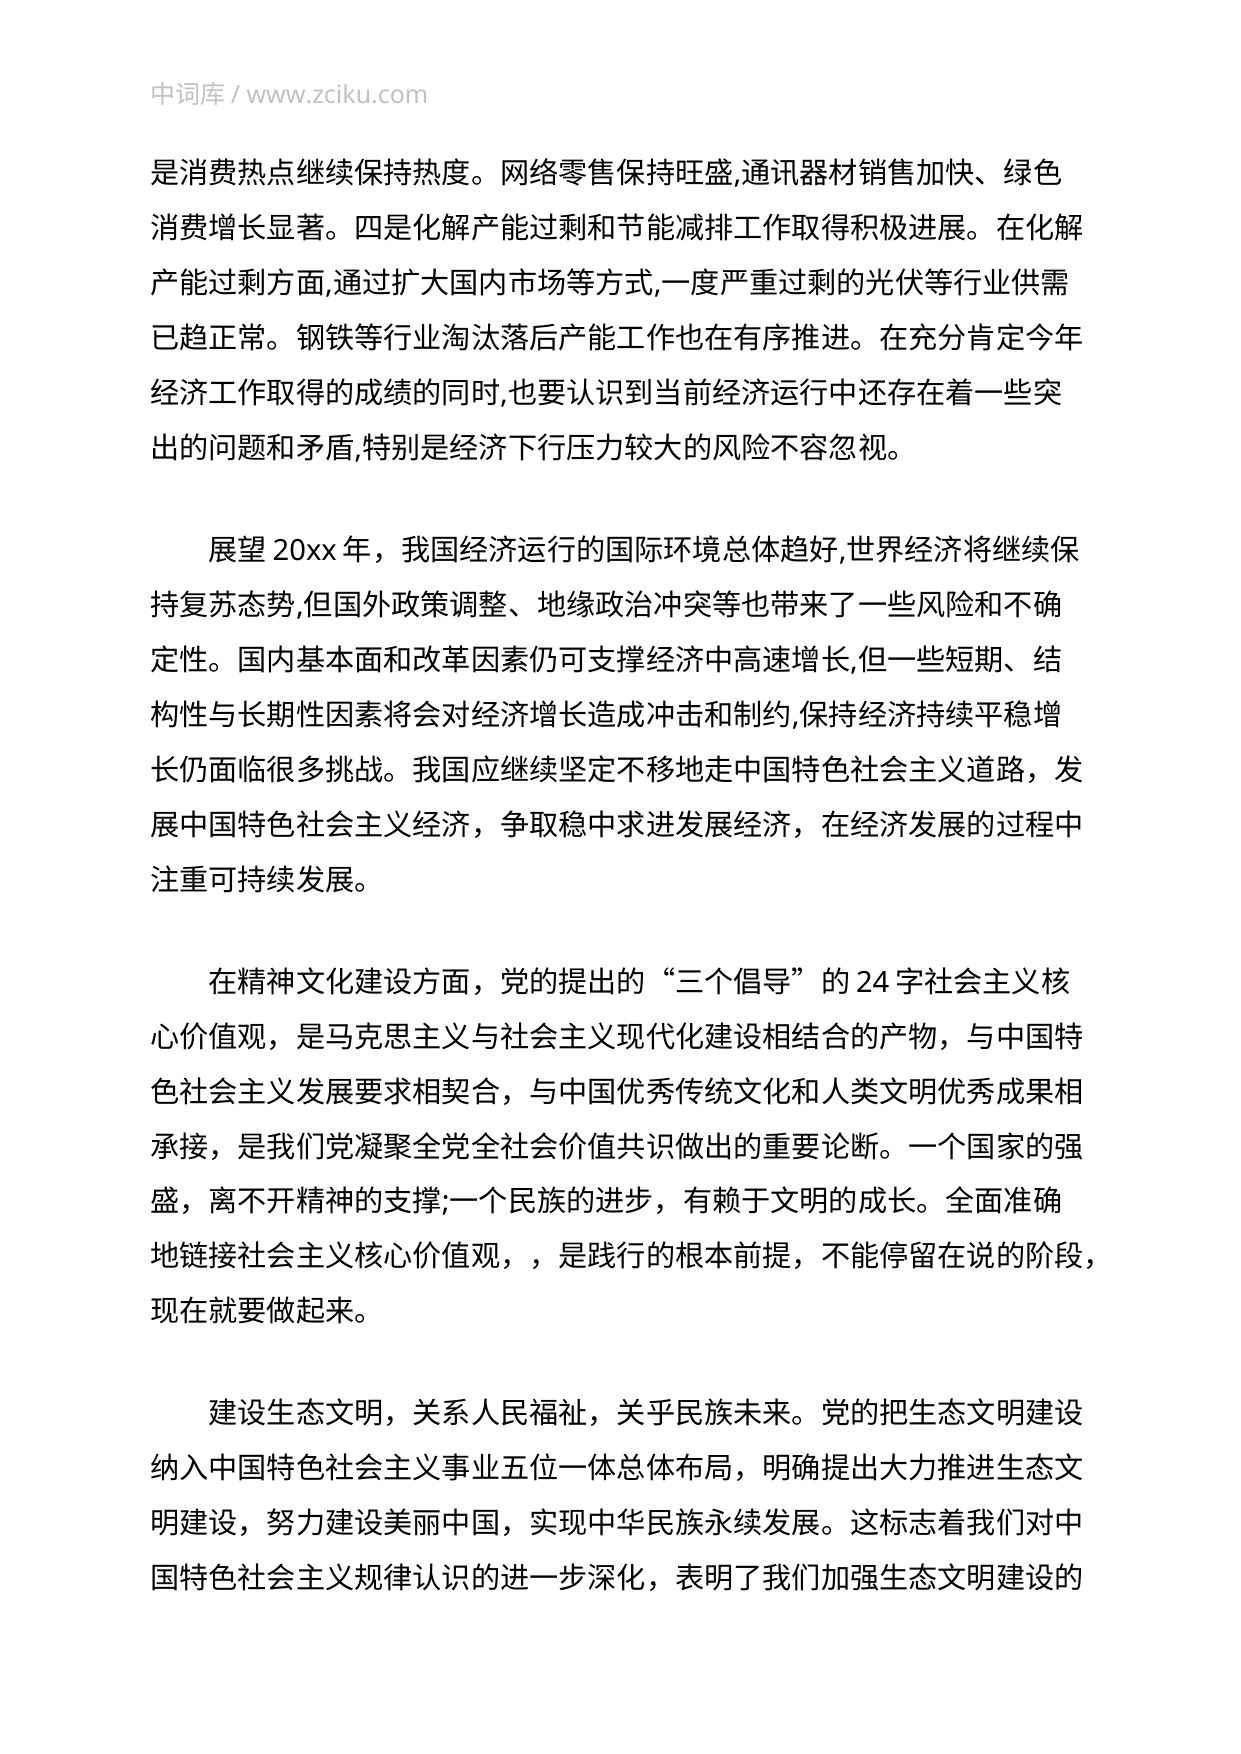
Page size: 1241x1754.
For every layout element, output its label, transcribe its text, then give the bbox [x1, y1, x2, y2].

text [150, 1390, 1090, 1597]
text 在精神文化建设方面，党的提出的“三个倡导”的24字社会主义核心价值观，是马克思主义与社会主义现代化建设相结合的产物，与中国特色社会主义发展要求相契合，与中国优秀传统文化和人类文明优秀成果相承接，是我们党凝聚全党全社会价值共识做出的重要论断。一个国家的强盛，离不开精神的支撑;一个民族的进步，有赖于文明的成长。全面准确地链接社会主义核心价值观，，是践行的根本前提，不能停留在说的阶段，现在就要做起来。 [150, 958, 1090, 1330]
text 展望20xx年，我国经济运行的国际环境总体趋好,世界经济将继续保持复苏态势,但国外政策调整、地缘政治冲突等也带来了一些风险和不确定性。国内基本面和改革因素仍可支撑经济中高速增长,但一些短期、结构性与长期性因素将会对经济增长造成冲击和制约,保持经济持续平稳增长仍面临很多挑战。我国应继续坚定不移地走中国特色社会主义道路，发展中国特色社会主义经济，争取稳中求进发展经济，在经济发展的过程中注重可持续发展。 [150, 527, 1090, 899]
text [150, 150, 1090, 467]
